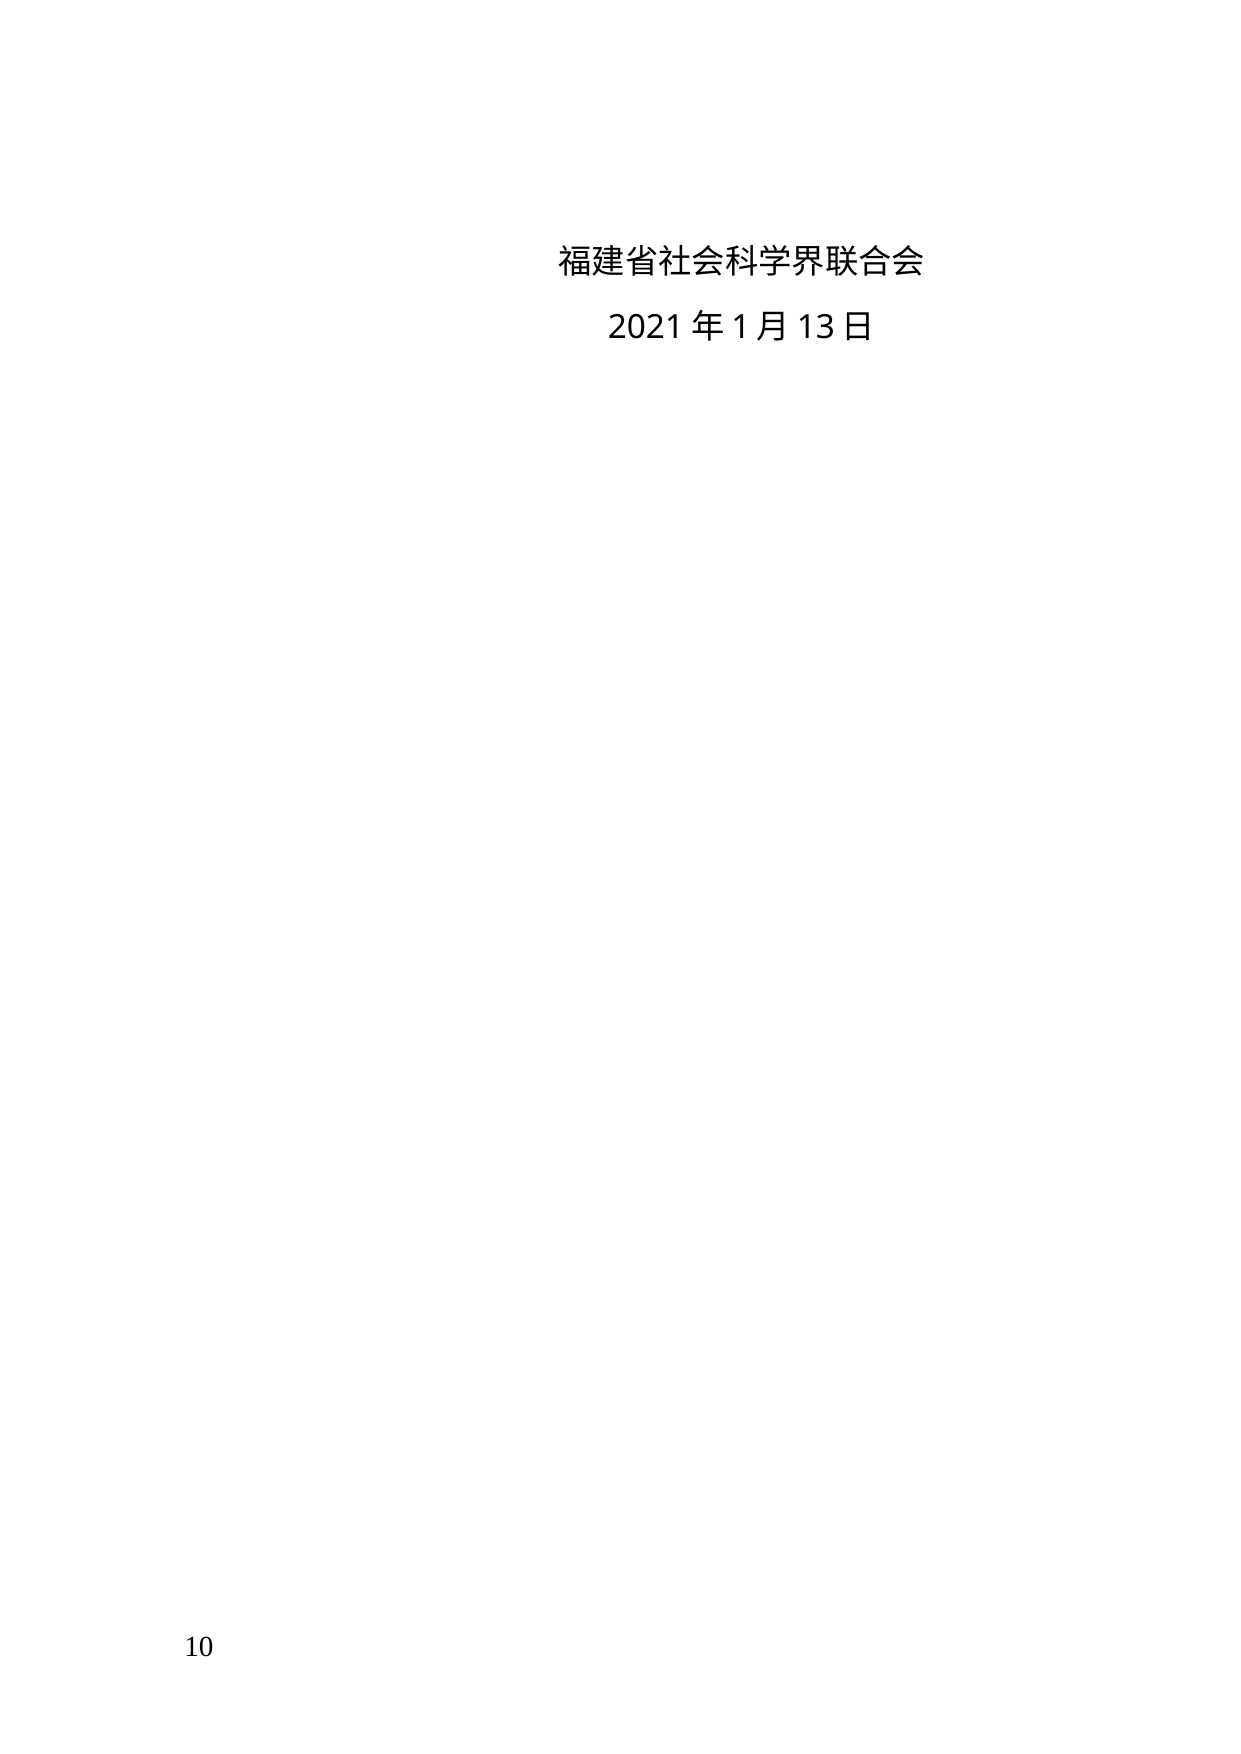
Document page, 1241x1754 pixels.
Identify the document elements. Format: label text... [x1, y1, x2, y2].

text 福建省社会科学界联合会 [165, 227, 1075, 292]
text 2021年1月13日 [165, 292, 1075, 357]
